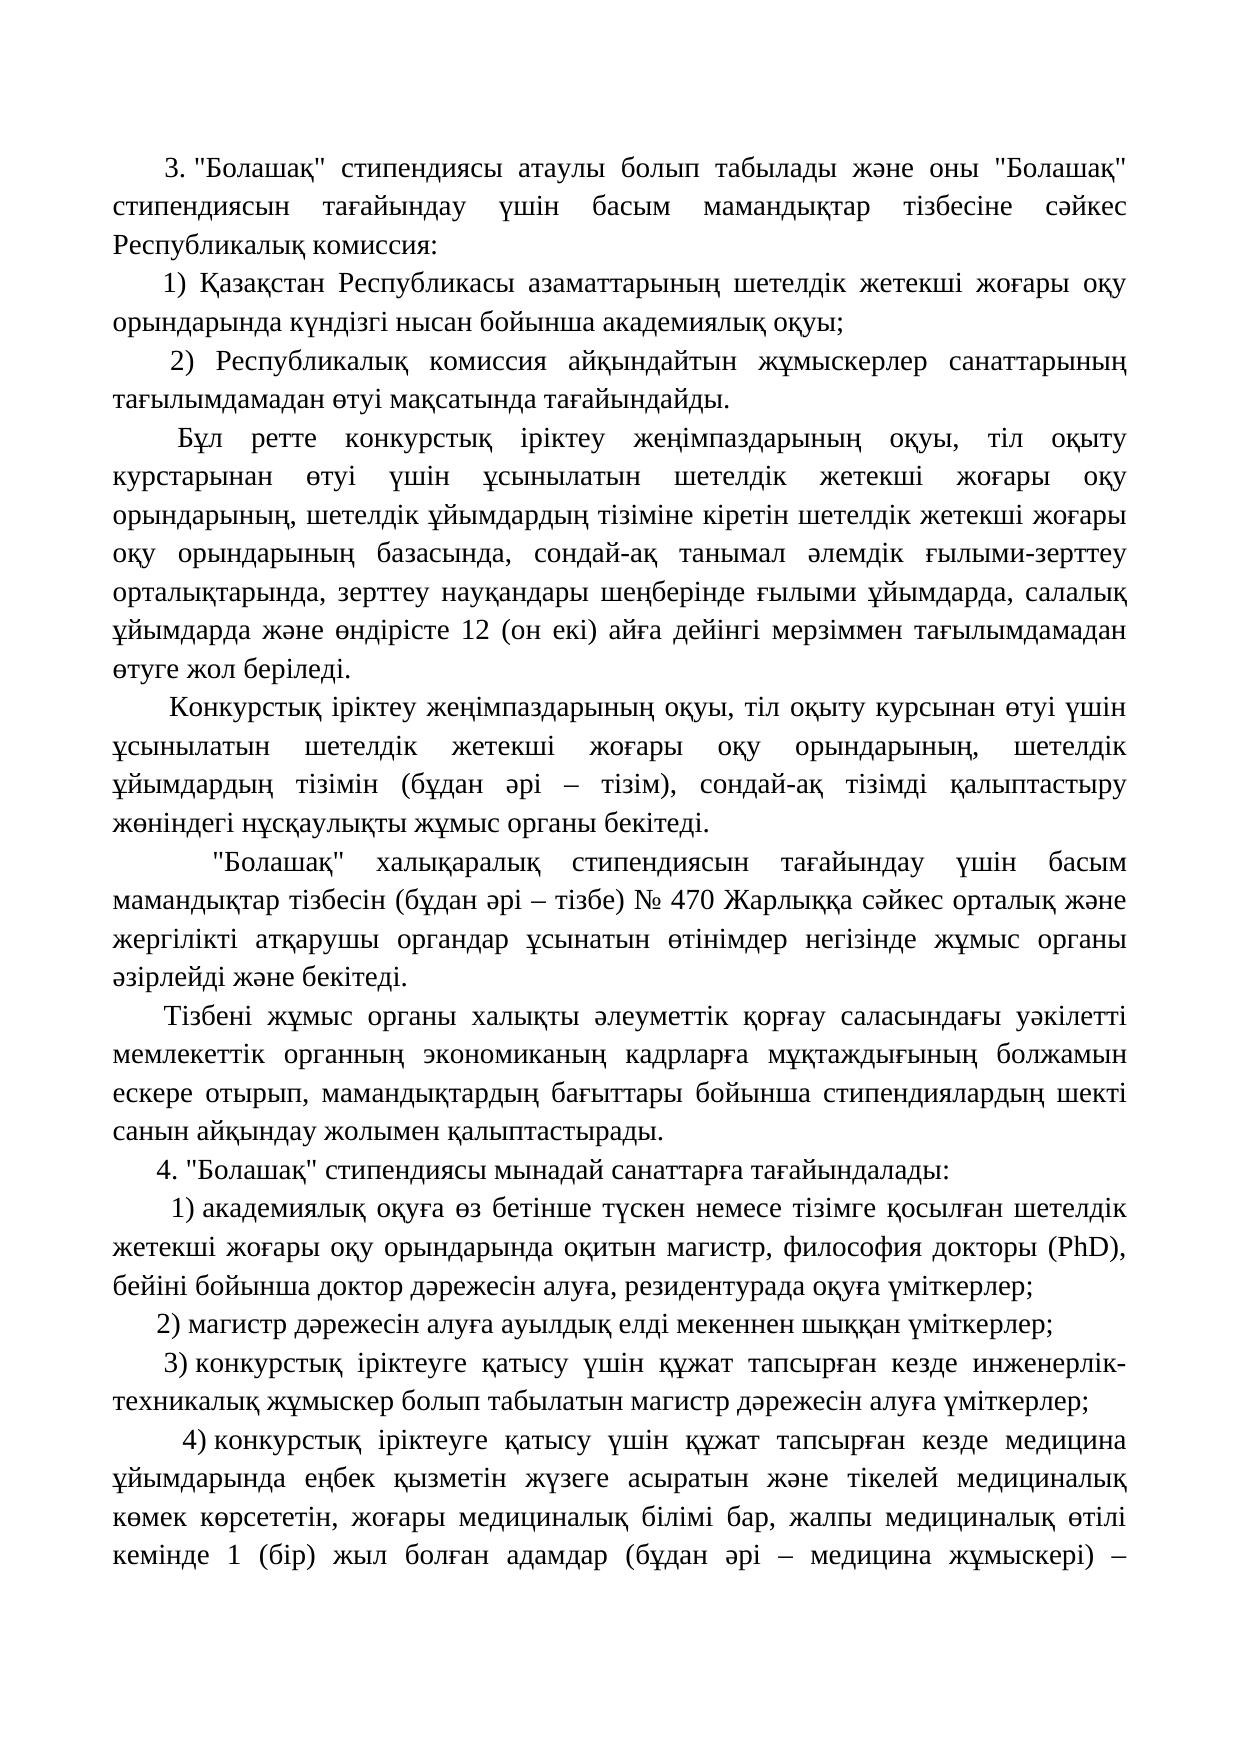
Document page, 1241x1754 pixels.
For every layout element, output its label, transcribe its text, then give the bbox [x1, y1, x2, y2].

text 1) академиялық оқуға өз бетінше түскен немесе тізімге қосылған шетелдік жетекші жоғары оқу орындарында оқитын магистр, философия докторы (PhD), бейіні бойынша доктор дәрежесін алуға, резидентурада оқуға үміткерлер; [112, 1191, 1128, 1301]
text 2) Республикалық комиссия айқындайтын жұмыскерлер санаттарының тағылымдамадан өтуі мақсатында тағайындайды. [112, 343, 1128, 415]
text 1) Қазақстан Республикасы азаматтарының шетелдік жетекші жоғары оқу орындарында күндізгі нысан бойынша академиялық оқуы; [112, 266, 1128, 338]
text Бұл ретте конкурстық іріктеу жеңімпаздарының оқуы, тіл оқыту курстарынан өтуі үшін ұсынылатын шетелдік жетекші жоғары оқу орындарының, шетелдік ұйымдардың тізіміне кіретін шетелдік жетекші жоғары оқу орындарының базасында, сондай-ақ танымал әлемдік ғылыми-зерттеу орталықтарында, зерттеу науқандары шеңберінде ғылыми ұйымдарда, салалық ұйымдарда және өндірісте 12 (он екі) айға дейінгі мерзіммен тағылымдамадан өтуге жол беріледі. [112, 420, 1128, 684]
text Тізбені жұмыс органы халықты әлеуметтік қорғау саласындағы уәкілетті мемлекеттік органның экономиканың кадрларға мұқтаждығының болжамын ескере отырып, мамандықтардың бағыттары бойынша стипендиялардың шекті санын айқындау жолымен қалыптастырады. [112, 998, 1128, 1147]
text 3. "Болашақ" стипендиясы атаулы болып табылады және оны "Болашақ" стипендиясын тағайындау үшін басым мамандықтар тізбесіне сәйкес Республикалық комиссия: [112, 150, 1128, 261]
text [112, 1422, 1128, 1571]
text 3) конкурстық іріктеуге қатысу үшін құжат тапсырған кезде инженерлік-техникалық жұмыскер болып табылатын магистр дәрежесін алуға үміткерлер; [112, 1345, 1128, 1417]
text 2) магистр дәрежесін алуға ауылдық елді мекеннен шыққан үміткерлер; [112, 1306, 1128, 1340]
text Конкурстық іріктеу жеңімпаздарының оқуы, тіл оқыту курсынан өтуі үшін ұсынылатын шетелдік жетекші жоғары оқу орындарының, шетелдік ұйымдардың тізімін (бұдан әрі – тізім), сондай-ақ тізімді қалыптастыру жөніндегі нұсқаулықты жұмыс органы бекітеді. [112, 689, 1128, 839]
text 4. "Болашақ" стипендиясы мынадай санаттарға тағайындалады: [112, 1152, 1128, 1186]
text "Болашақ" халықаралық стипендиясын тағайындау үшін басым мамандықтар тізбесін (бұдан әрі – тізбе) № 470 Жарлыққа сәйкес орталық және жергілікті атқарушы органдар ұсынатын өтінімдер негізінде жұмыс органы әзірлейді және бекітеді. [112, 844, 1128, 993]
